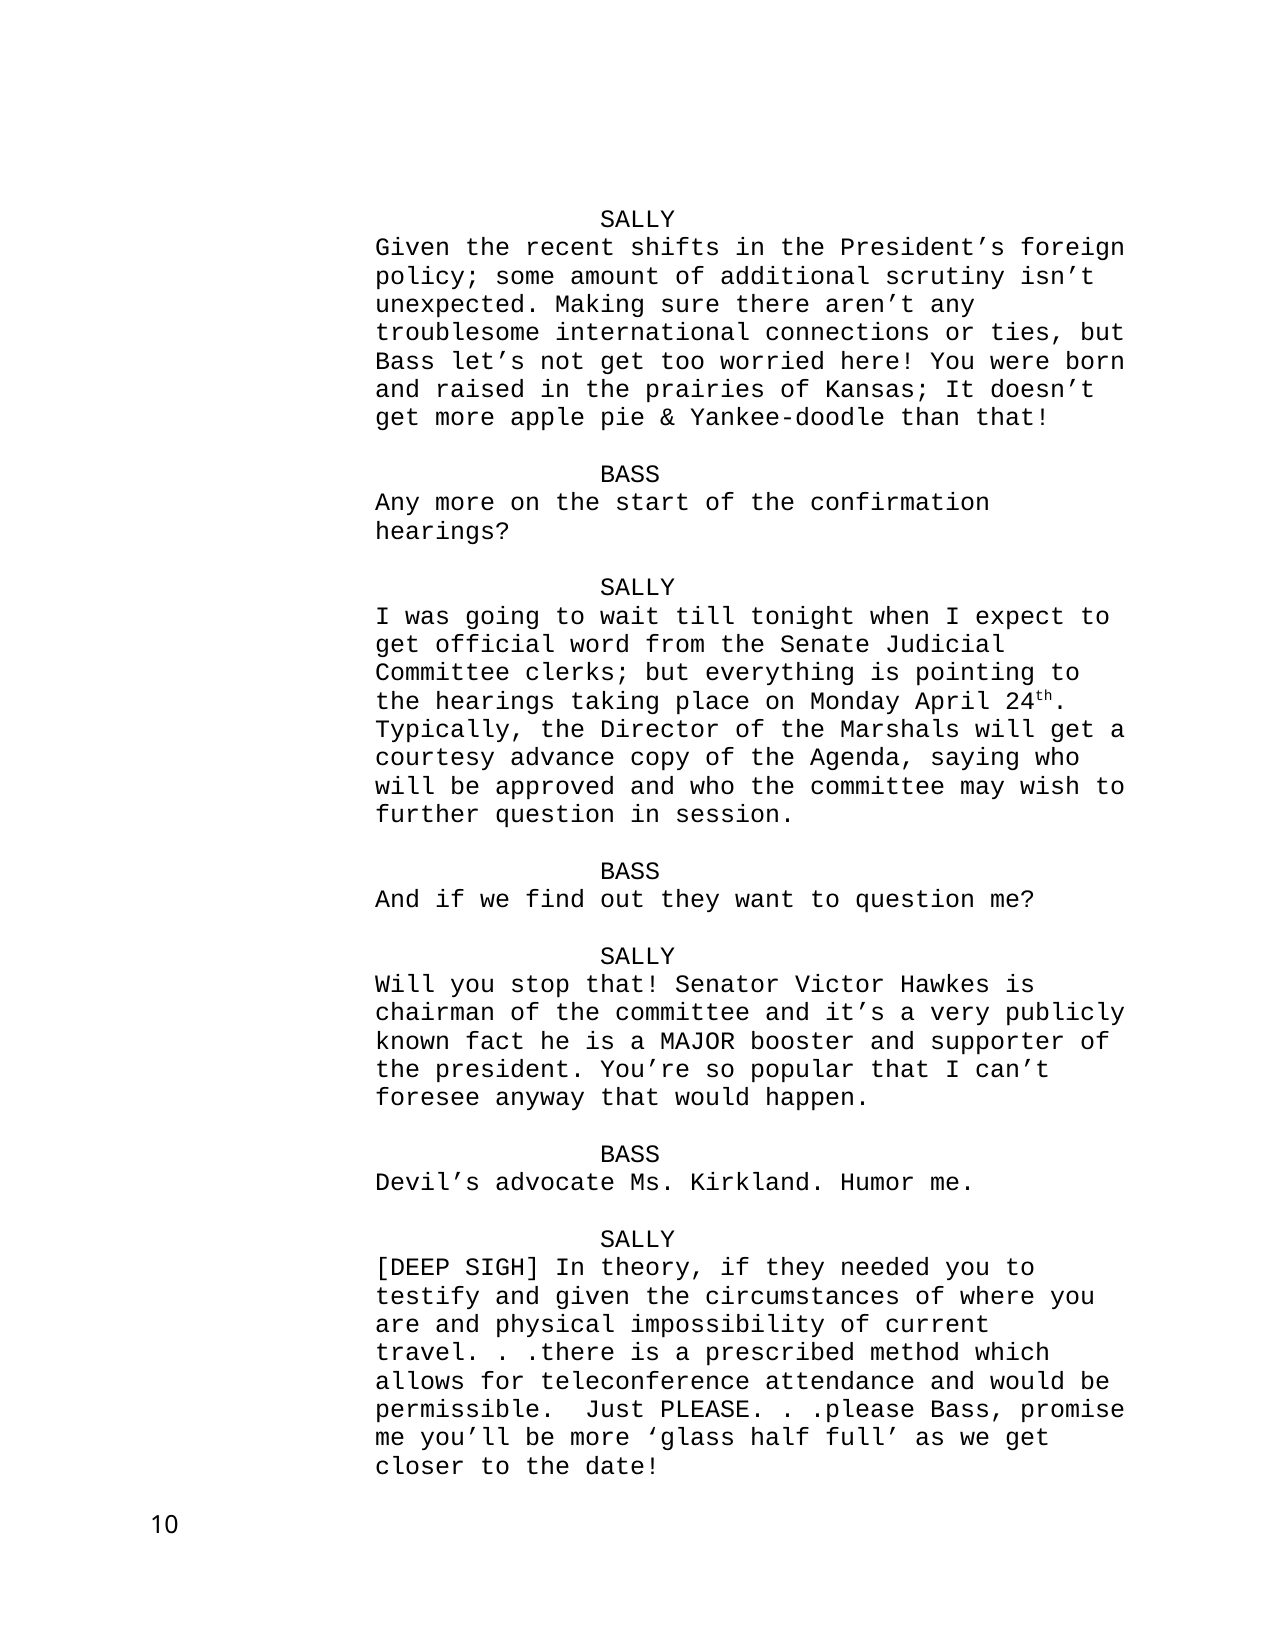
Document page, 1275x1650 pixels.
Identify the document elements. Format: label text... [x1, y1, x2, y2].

text Given the recent shifts in the President’s foreign policy; some amount of additional scrutiny isn’t unexpected. Making sure there aren’t any troublesome international connections or ties, but Bass let’s not get too worried here! You were born and raised in the prairies of Kansas; It doesn’t get more apple pie & Yankee-doodle than that! [375, 235, 1125, 433]
text I was going to wait till tonight when I expect to get official word from the Senate Judicial Committee clerks; but everything is pointing to the hearings taking place on Monday April 24th. Typically, the Director of the Marshals will get a courtesy advance copy of the Agenda, saying who will be approved and who the committee may wish to further question in session. [375, 603, 1125, 830]
text Devil’s advocate Ms. Kirkland. Humor me. [375, 1170, 1125, 1198]
text BASS [375, 462, 1125, 490]
text BASS [375, 1142, 1125, 1170]
text SALLY [375, 575, 1125, 603]
text Any more on the start of the confirmation hearings? [375, 490, 1125, 547]
text And if we find out they want to question me? [375, 887, 1125, 915]
text [DEEP SIGH] In theory, if they needed you to testify and given the circumstances of where you are and physical impossibility of current travel. . .there is a prescribed method which allows for teleconference attendance and would be permissible. Just PLEASE. . .please Bass, promise me you’ll be more ‘glass half full’ as we get closer to the date! [375, 1255, 1125, 1482]
text Will you stop that! Senator Victor Hawkes is chairman of the committee and it’s a very publicly known fact he is a MAJOR booster and supporter of the president. You’re so popular that I can’t foresee anyway that would happen. [375, 972, 1125, 1113]
text BASS [375, 858, 1125, 887]
text SALLY [375, 943, 1125, 972]
text SALLY [375, 207, 1125, 235]
text SALLY [375, 1227, 1125, 1255]
